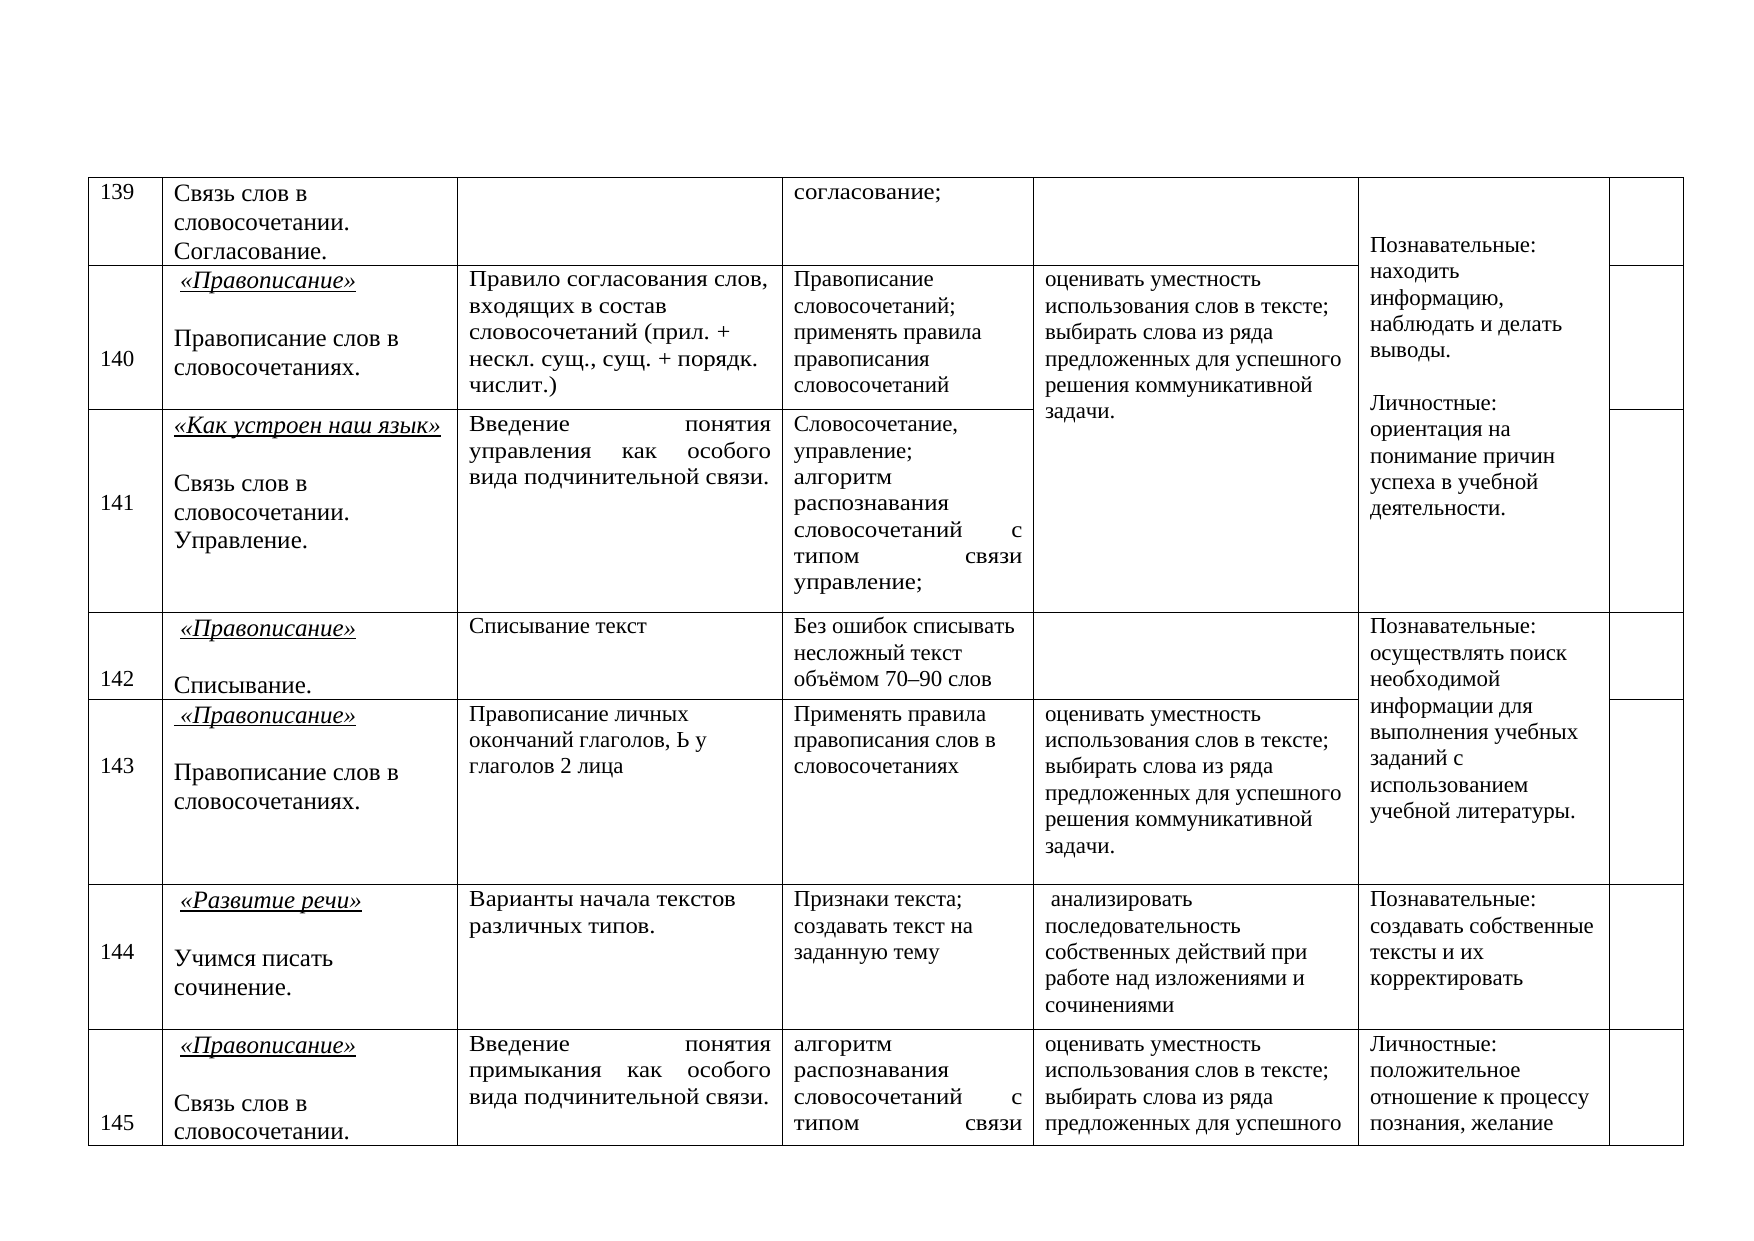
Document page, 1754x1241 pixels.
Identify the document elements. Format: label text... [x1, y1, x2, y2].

table_cell «Правописание» Списывание. [163, 613, 457, 699]
table_cell [1610, 700, 1683, 884]
table_cell «Как устроен наш язык» Связь слов в словосочетании. Управление. [163, 410, 457, 612]
table_cell анализировать последовательность собственных действий при работе над изложениями и сочинениями [1034, 885, 1358, 1029]
table_cell [1034, 613, 1358, 699]
table_cell Списывание текст [458, 613, 782, 699]
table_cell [458, 1030, 782, 1145]
table_cell [1610, 613, 1683, 699]
table_cell «Правописание» Правописание слов в словосочетаниях. [163, 700, 457, 884]
table_cell 139 [89, 178, 162, 264]
table_cell [1610, 266, 1683, 409]
table_cell 140 [89, 266, 162, 409]
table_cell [1359, 1030, 1609, 1145]
table_cell Познавательные: создавать собственные тексты и их корректировать [1359, 885, 1609, 1029]
table_cell [1610, 178, 1683, 264]
table_cell Признаки текста; создавать текст на заданную тему [783, 885, 1033, 1029]
table_cell 145 [89, 1030, 162, 1145]
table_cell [783, 1030, 1033, 1145]
table_cell «Развитие речи» Учимся писать сочинение. [163, 885, 457, 1029]
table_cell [458, 178, 782, 264]
table_cell Правописание словосочетаний; применять правила правописания словосочетаний [783, 266, 1033, 409]
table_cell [163, 1030, 457, 1145]
table_cell Правописание личных окончаний глаголов, Ь у глаголов 2 лица [458, 700, 782, 884]
table_cell 144 [89, 885, 162, 1029]
table_cell [1610, 1030, 1683, 1145]
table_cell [1034, 178, 1358, 264]
table_cell оценивать уместность использования слов в тексте; выбирать слова из ряда предложенных для успешного решения коммуникативной задачи. [1034, 266, 1358, 612]
table_cell Введение понятия управления как особого вида подчинительной связи. [458, 410, 782, 612]
table_cell «Правописание» Правописание слов в словосочетаниях. [163, 266, 457, 409]
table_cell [783, 178, 1033, 264]
table_cell 142 [89, 613, 162, 699]
table_cell оценивать уместность использования слов в тексте; выбирать слова из ряда предложенных для успешного решения коммуникативной задачи. [1034, 700, 1358, 884]
table_cell Правило согласования слов, входящих в состав словосочетаний (прил. + нескл. сущ., сущ. + порядк. числит.) [458, 266, 782, 409]
table_cell 143 [89, 700, 162, 884]
table_cell Без ошибок списывать несложный текст объёмом 70–90 слов [783, 613, 1033, 699]
table_cell Применять правила правописания слов в словосочетаниях [783, 700, 1033, 884]
table_cell Варианты начала текстов различных типов. [458, 885, 782, 1029]
table_cell [1610, 410, 1683, 612]
table_cell [1610, 885, 1683, 1029]
table_cell Словосочетание, управление; алгоритм распознавания словосочетаний с типом связи управление; [783, 410, 1033, 612]
table_cell 141 [89, 410, 162, 612]
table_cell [163, 178, 457, 264]
table_cell Познавательные: осуществлять поиск необходимой информации для выполнения учебных заданий с использованием учебной литературы. [1359, 613, 1609, 884]
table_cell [1034, 1030, 1358, 1145]
